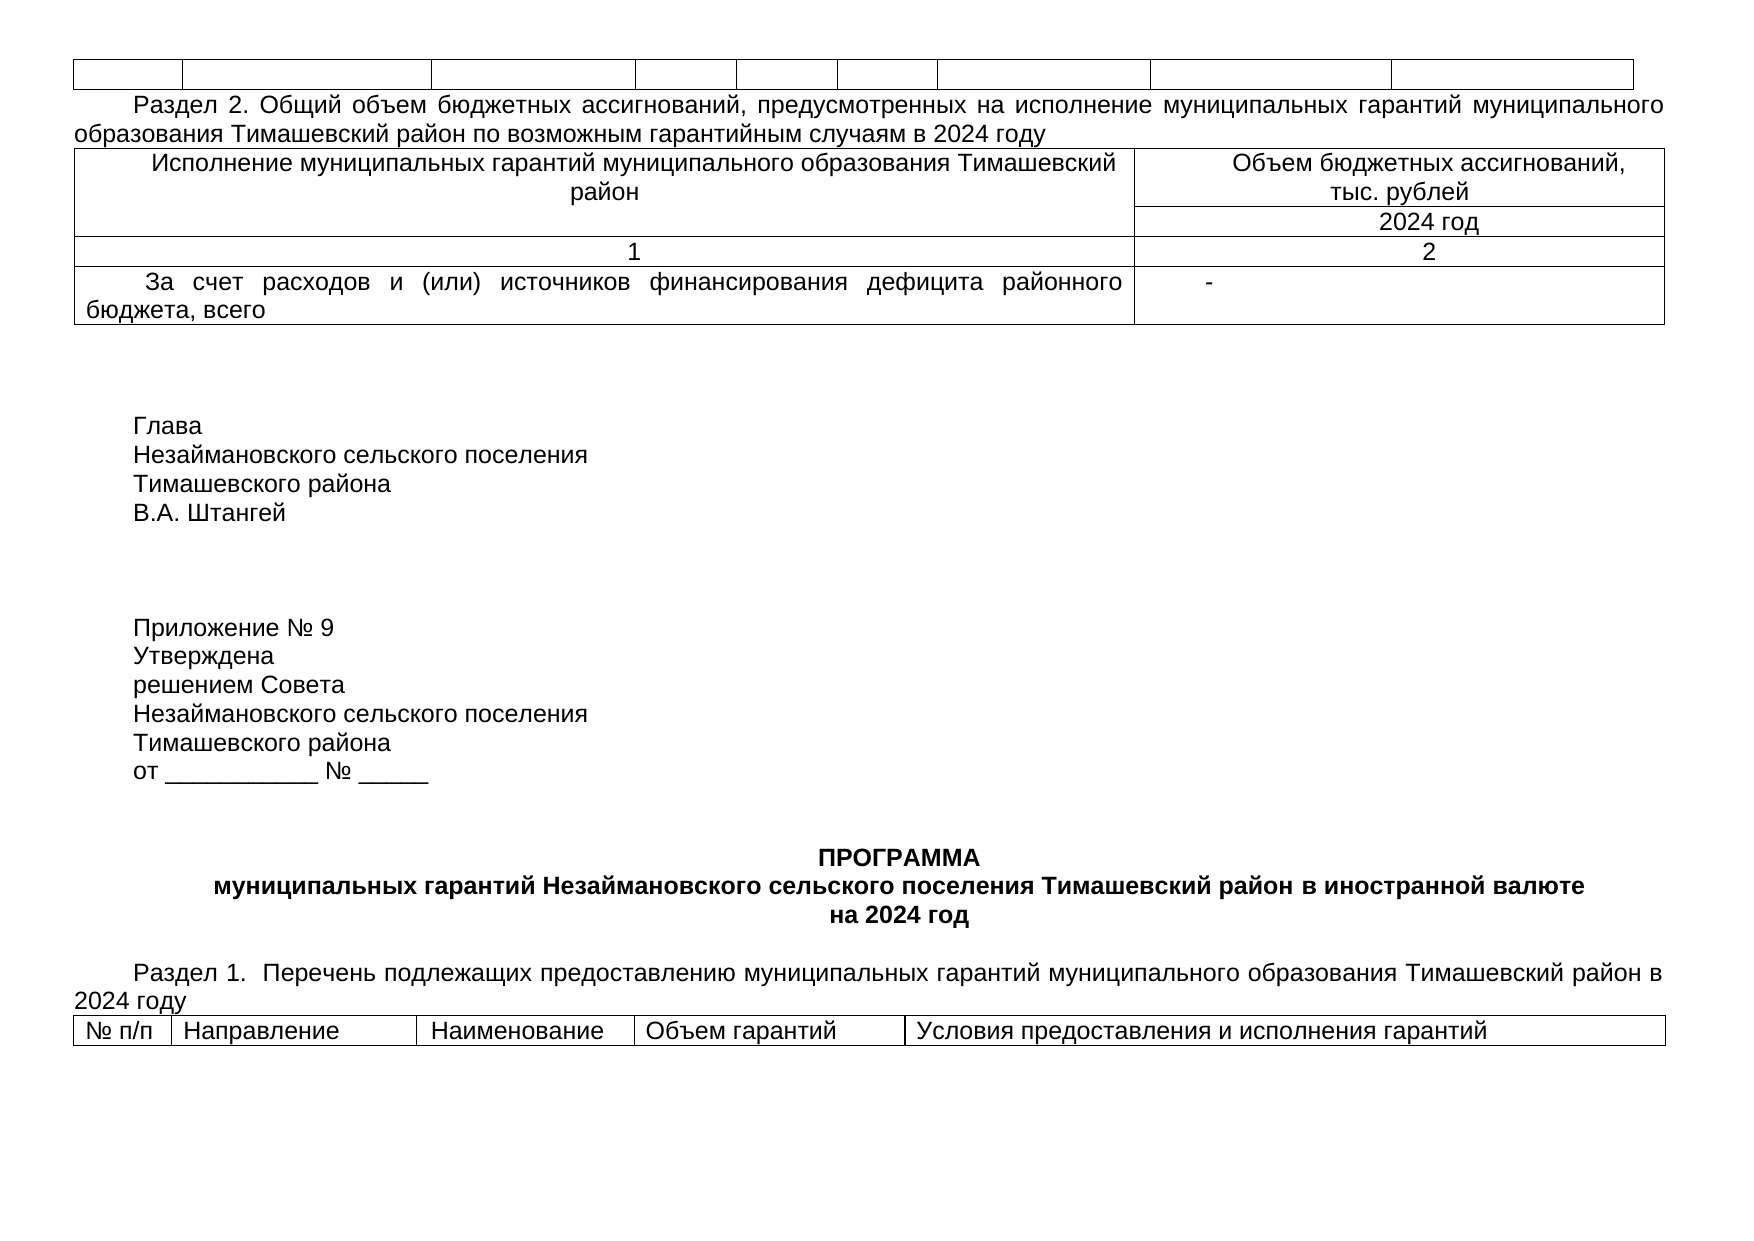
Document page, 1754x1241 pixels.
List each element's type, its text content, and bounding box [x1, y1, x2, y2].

text муниципальных гарантий Незаймановского сельского поселения Тимашевский район в иностранной валюте [74, 871, 1665, 900]
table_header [417, 1016, 634, 1045]
text на 2024 год [74, 900, 1665, 929]
table_header Исполнение муниципальных гарантий муниципального образования Тимашевский район [75, 149, 1134, 236]
table_cell [1392, 60, 1633, 89]
table_cell 2 [1135, 237, 1664, 266]
table_cell [183, 60, 431, 89]
text Утверждена [74, 641, 1665, 670]
text Тимашевского района [74, 469, 1665, 498]
table_cell За счет расходов и (или) источников финансирования дефицита районного бюджета, всего [75, 267, 1134, 324]
table_cell - [1135, 267, 1664, 324]
table_header Условия предоставления и исполнения гарантий [906, 1016, 1665, 1045]
table_cell [938, 60, 1150, 89]
text от ___________ № _____ [74, 756, 1665, 785]
table_header Объем гарантий [635, 1016, 904, 1045]
table_cell 1 [75, 237, 1134, 266]
text Тимашевского района [74, 728, 1665, 756]
table_cell [432, 60, 635, 89]
table_cell [74, 60, 182, 89]
table_cell [737, 60, 837, 89]
text Незаймановского сельского поселения [74, 699, 1665, 728]
table_cell [838, 60, 937, 89]
table_cell 2024 год [1135, 207, 1664, 236]
text решением Совета [74, 670, 1665, 699]
table_header № п/п [74, 1016, 171, 1045]
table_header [172, 1016, 416, 1045]
text Приложение № 9 [74, 613, 1665, 641]
text Глава [74, 411, 1665, 440]
table_cell [636, 60, 736, 89]
table_cell [1151, 60, 1391, 89]
text Раздел 2. Общий объем бюджетных ассигнований, предусмотренных на исполнение муниципальных гарантий муниципального образования Тимашевский район по возможным гарантийным случаям в 2024 году [74, 90, 1665, 147]
table_header Объем бюджетных ассигнований, тыс. рублей [1135, 149, 1664, 206]
text В.А. Штангей [74, 498, 1665, 526]
text Раздел 1. Перечень подлежащих предоставлению муниципальных гарантий муниципального образования Тимашевский район в 2024 году [74, 958, 1665, 1015]
text Незаймановского сельского поселения [74, 440, 1665, 469]
text ПРОГРАММА [74, 843, 1665, 871]
